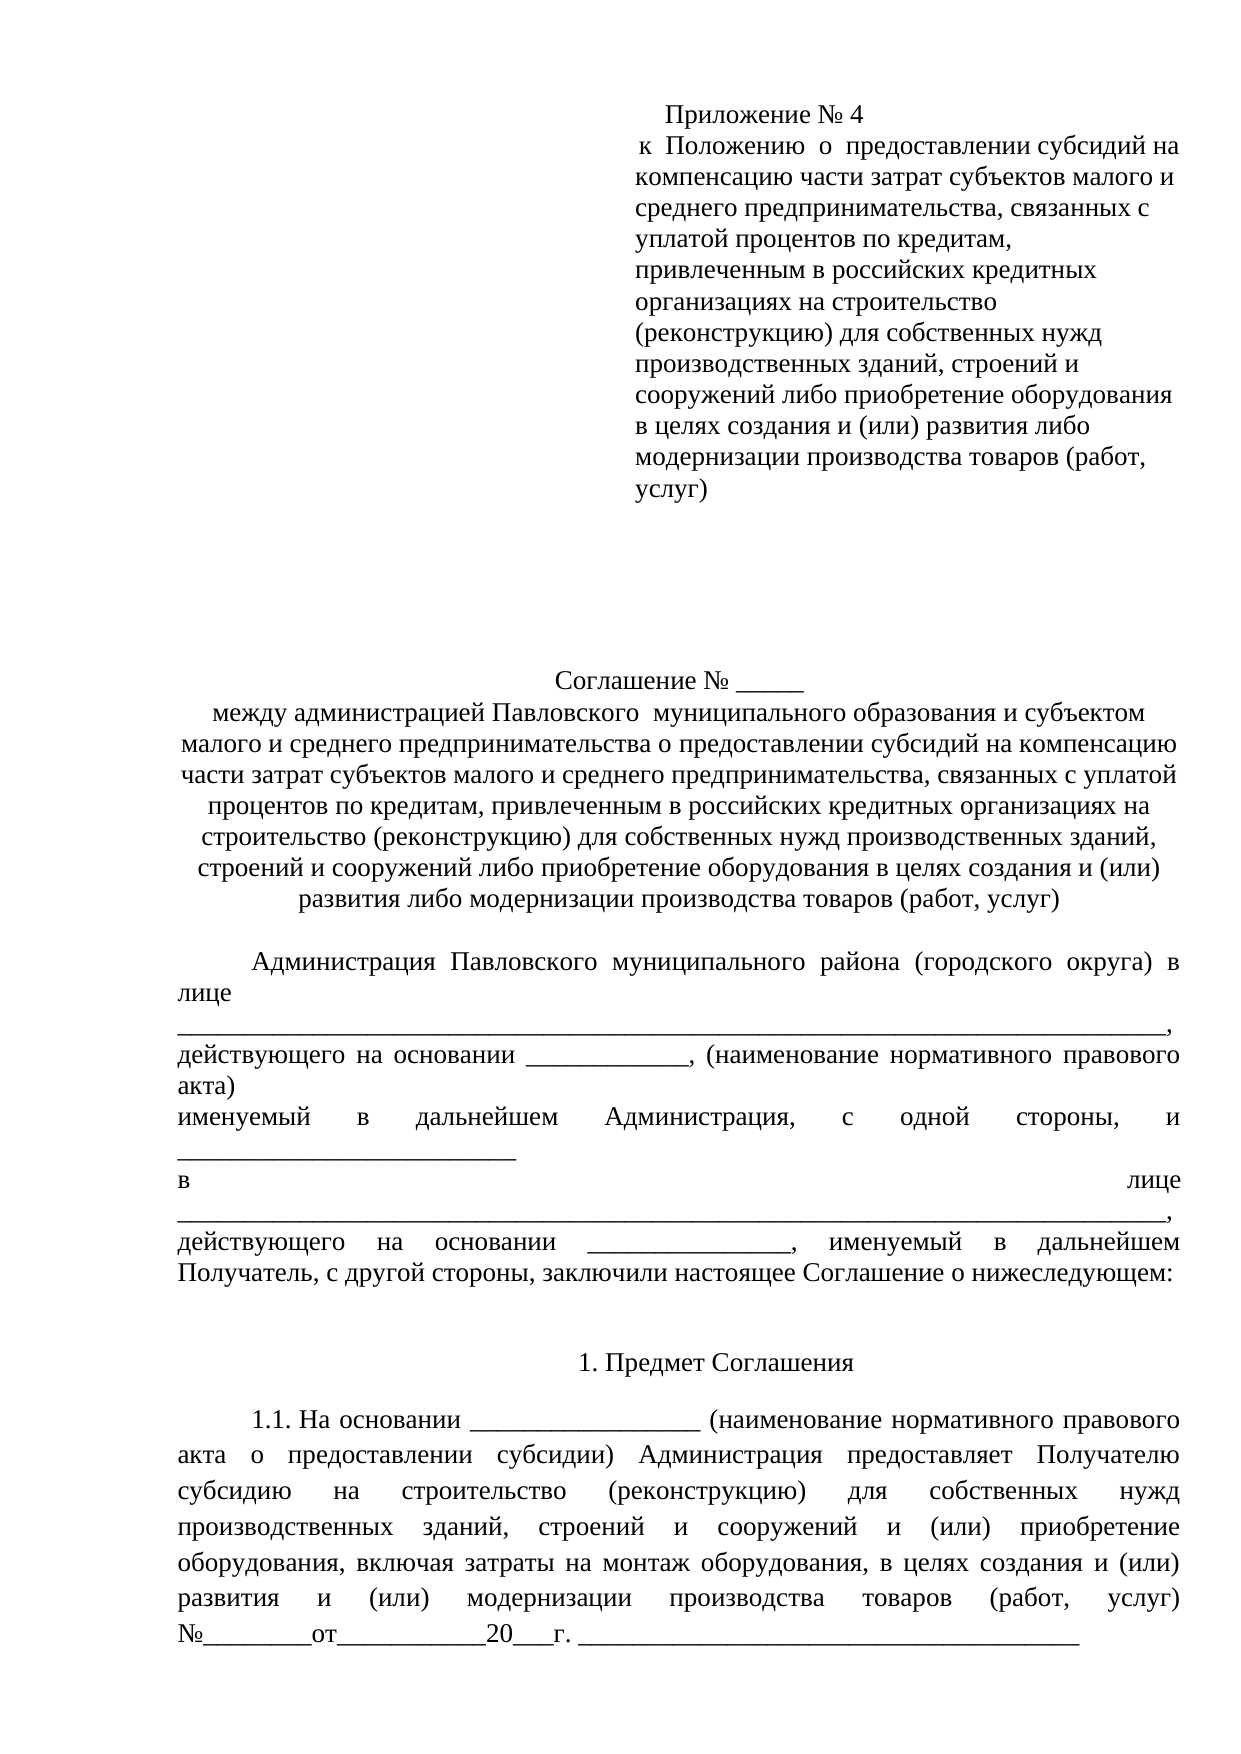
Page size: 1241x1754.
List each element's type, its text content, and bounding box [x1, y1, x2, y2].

text Соглашение № _____ [177, 664, 1181, 696]
text 1.1. На основании _________________ (наименование нормативного правового акта о предоставлении субсидии) Администрация предоставляет Получателю субсидию на строительство (реконструкцию) для собственных нужд производственных зданий, строений и сооружений и (или) приобретение оборудования, включая затраты на монтаж оборудования, в целях создания и (или) развития и (или) модернизации производства товаров (работ, услуг) №________от___________20___г. _____________________________________ [177, 1403, 1181, 1648]
text 1. Предмет Соглашения [177, 1346, 1181, 1377]
text именуемый в дальнейшем Администрация, с одной стороны, и _________________________ [177, 1101, 1181, 1163]
text Администрация Павловского муниципального района (городского округа) в лице _________________________________________________________________________, [177, 945, 1181, 1038]
table_header Приложение № 4 к Положению о предоставлении субсидий на компенсацию части затрат субъектов малого и среднего предпринимательства, связанных с уплатой процентов по кредитам, привлеченным в российских кредитных организациях на строительство (реконструкцию) для собственных нужд производственных зданий, строений и сооружений либо приобретение оборудования в целях создания и (или) развития либо модернизации производства товаров (работ, услуг) [665, 98, 1196, 558]
text действующего на основании ____________, (наименование нормативного правового акта) [177, 1038, 1181, 1101]
text действующего на основании _______________, именуемый в дальнейшем Получатель, с другой стороны, заключили настоящее Соглашение о нижеследующем: [177, 1225, 1181, 1287]
text между администрацией Павловского муниципального образования и субъектом малого и среднего предпринимательства о предоставлении субсидий на компенсацию части затрат субъектов малого и среднего предпринимательства, связанных с уплатой процентов по кредитам, привлеченным в российских кредитных организациях на строительство (реконструкцию) для собственных нужд производственных зданий, строений и сооружений либо приобретение оборудования в целях создания и (или) развития либо модернизации производства товаров (работ, услуг) [177, 696, 1181, 914]
text в лице _________________________________________________________________________, [177, 1163, 1181, 1225]
table_header [166, 98, 664, 558]
